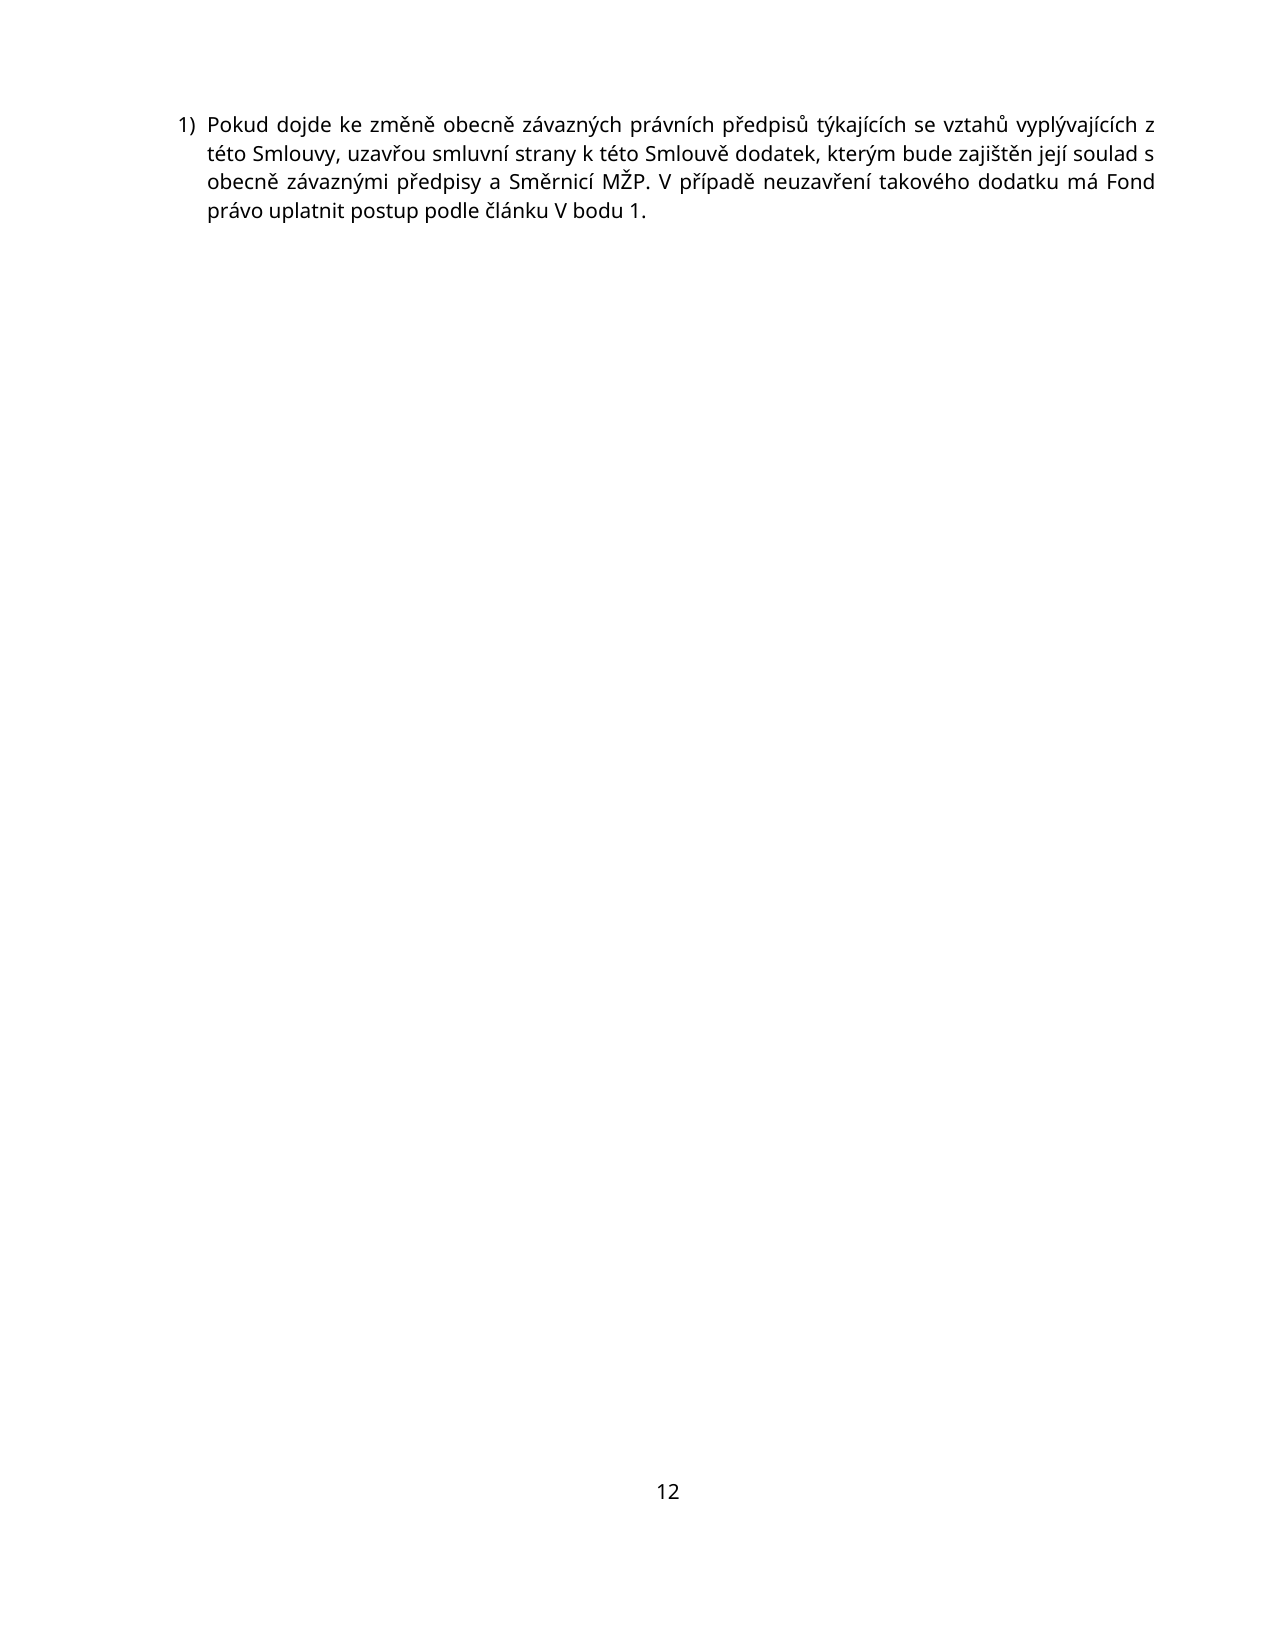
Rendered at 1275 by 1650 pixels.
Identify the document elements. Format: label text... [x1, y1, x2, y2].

list Pokud dojde ke změně obecně závazných právních předpisů týkajících se vztahů vyplývajících z této Smlouvy, uzavřou smluvní strany k této Smlouvě dodatek, kterým bude zajištěn její soulad s obecně závaznými předpisy a Směrnicí MŽP. V případě neuzavření takového dodatku má Fond právo uplatnit postup podle článku V bodu 1. [177, 110, 1156, 224]
